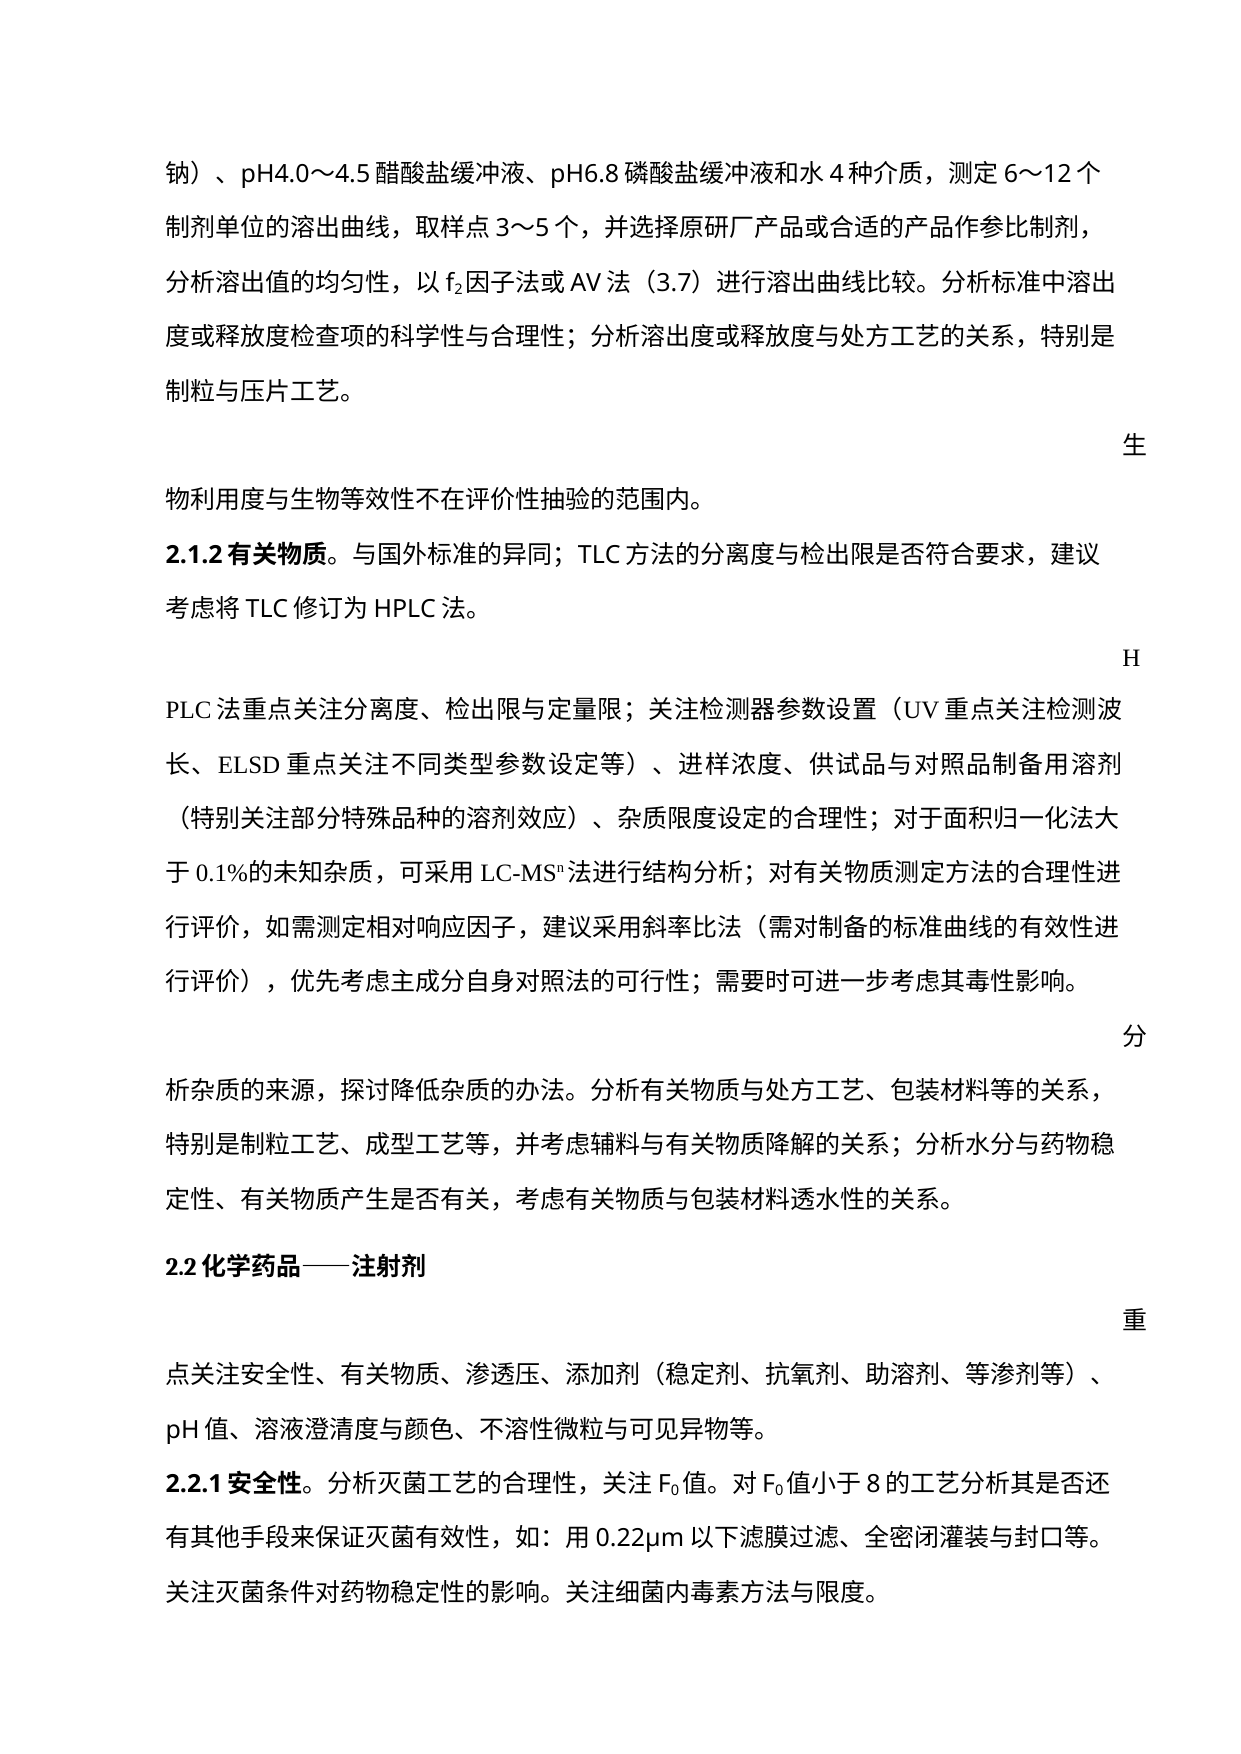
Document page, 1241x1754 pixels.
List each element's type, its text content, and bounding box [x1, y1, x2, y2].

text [165, 153, 1122, 407]
text 重点关注安全性、有关物质、渗透压、添加剂（稳定剂、抗氧剂、助溶剂、等渗剂等）、pH值、溶液澄清度与颜色、不溶性微粒与可见异物等。 [165, 1300, 1122, 1445]
text 分析杂质的来源，探讨降低杂质的办法。分析有关物质与处方工艺、包装材料等的关系，特别是制粒工艺、成型工艺等，并考虑辅料与有关物质降解的关系；分析水分与药物稳定性、有关物质产生是否有关，考虑有关物质与包装材料透水性的关系。 [165, 1016, 1122, 1215]
text HPLC法重点关注分离度、检出限与定量限；关注检测器参数设置（UV重点关注检测波长、ELSD重点关注不同类型参数设定等）、进样浓度、供试品与对照品制备用溶剂（特别关注部分特殊品种的溶剂效应）、杂质限度设定的合理性；对于面积归一化法大于0.1%的未知杂质，可采用LC-MSn法进行结构分析；对有关物质测定方法的合理性进行评价，如需测定相对响应因子，建议采用斜率比法（需对制备的标准曲线的有效性进行评价），优先考虑主成分自身对照法的可行性；需要时可进一步考虑其毒性影响。 [165, 643, 1122, 998]
text 生物利用度与生物等效性不在评价性抽验的范围内。 [165, 425, 1122, 516]
text 有关物质。与国外标准的异同；TLC方法的分离度与检出限是否符合要求，建议考虑将TLC修订为HPLC法。 [165, 534, 1122, 625]
subtitle 2.2化学药品——注射剂 [165, 1246, 1122, 1282]
text 安全性。分析灭菌工艺的合理性，关注F0值。对F0值小于8的工艺分析其是否还有其他手段来保证灭菌有效性，如：用0.22μm以下滤膜过滤、全密闭灌装与封口等。关注灭菌条件对药物稳定性的影响。关注细菌内毒素方法与限度。 [165, 1463, 1122, 1608]
